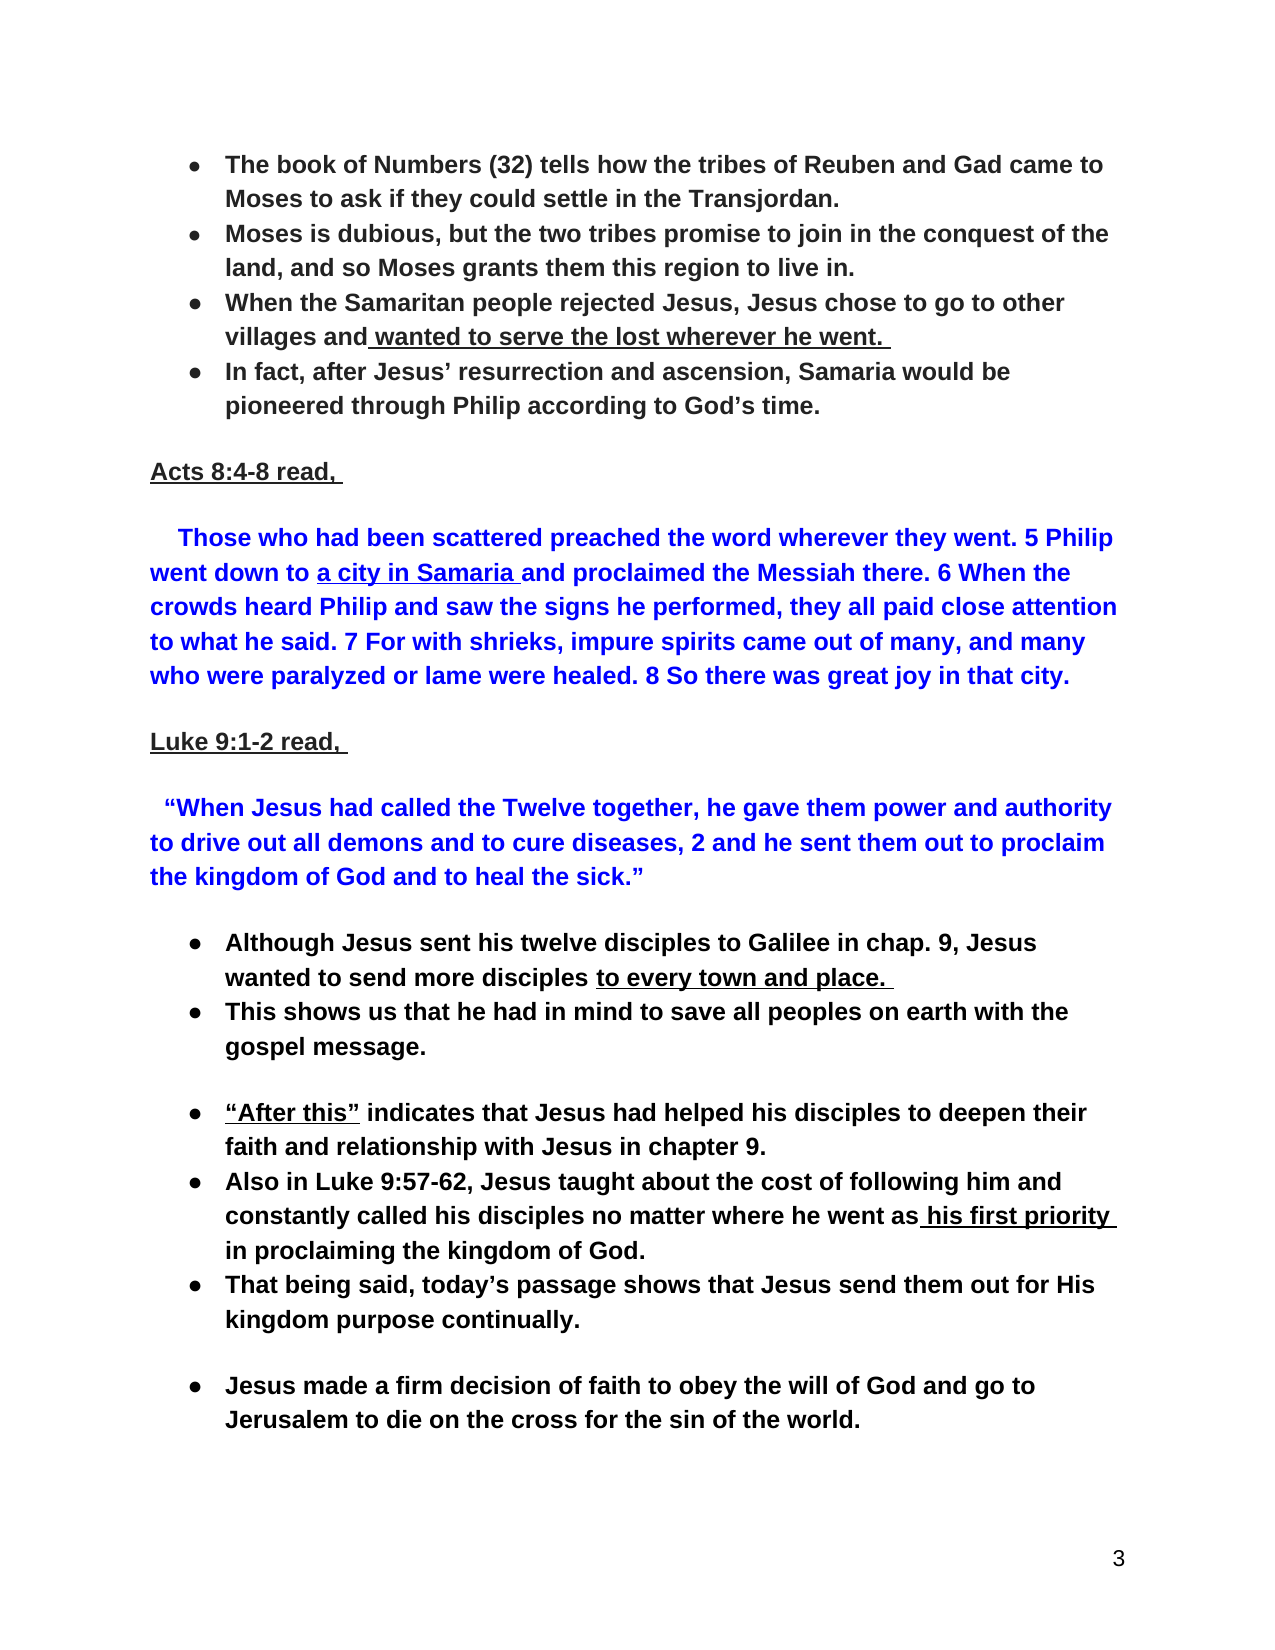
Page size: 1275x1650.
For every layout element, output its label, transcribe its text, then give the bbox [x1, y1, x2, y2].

text Luke 9:1-2 read, [150, 727, 1125, 756]
list In fact, after Jesus’ resurrection and ascension, Samaria would be pioneered through Philip according to God’s time. [187, 357, 1125, 420]
list Although Jesus sent his twelve disciples to Galilee in chap. 9, Jesus wanted to send more disciples to every town and place. [187, 928, 1125, 992]
list When the Samaritan people rejected Jesus, Jesus chose to go to other villages and wanted to serve the lost wherever he went. [187, 288, 1125, 351]
list This shows us that he had in mind to save all peoples on earth with the gospel message. [187, 997, 1125, 1061]
list Also in Luke 9:57-62, Jesus taught about the cost of following him and constantly called his disciples no matter where he went as his first priority in proclaiming the kingdom of God. [187, 1167, 1125, 1264]
list That being said, today’s passage shows that Jesus send them out for His kingdom purpose continually. [187, 1270, 1125, 1333]
text Those who had been scattered preached the word wherever they went. 5 Philip went down to a city in Samaria and proclaimed the Messiah there. 6 When the crowds heard Philip and saw the signs he performed, they all paid close attention to what he said. 7 For with shrieks, impure spirits came out of many, and many who were paralyzed or lame were healed. 8 So there was great joy in that city. [150, 523, 1125, 690]
list Jesus made a firm decision of faith to obey the will of God and go to Jerusalem to die on the cross for the sin of the world. [187, 1371, 1125, 1434]
list The book of Numbers (32) tells how the tribes of Reuben and Gad came to Moses to ask if they could settle in the Transjordan. [187, 150, 1125, 213]
text Acts 8:4-8 read, [150, 457, 1125, 486]
text “When Jesus had called the Twelve together, he gave them power and authority to drive out all demons and to cure diseases, 2 and he sent them out to proclaim the kingdom of God and to heal the sick.” [150, 793, 1125, 891]
list Moses is dubious, but the two tribes promise to join in the conquest of the land, and so Moses grants them this region to live in. [187, 219, 1125, 282]
list “After this” indicates that Jesus had helped his disciples to deepen their faith and relationship with Jesus in chapter 9. [187, 1098, 1125, 1161]
